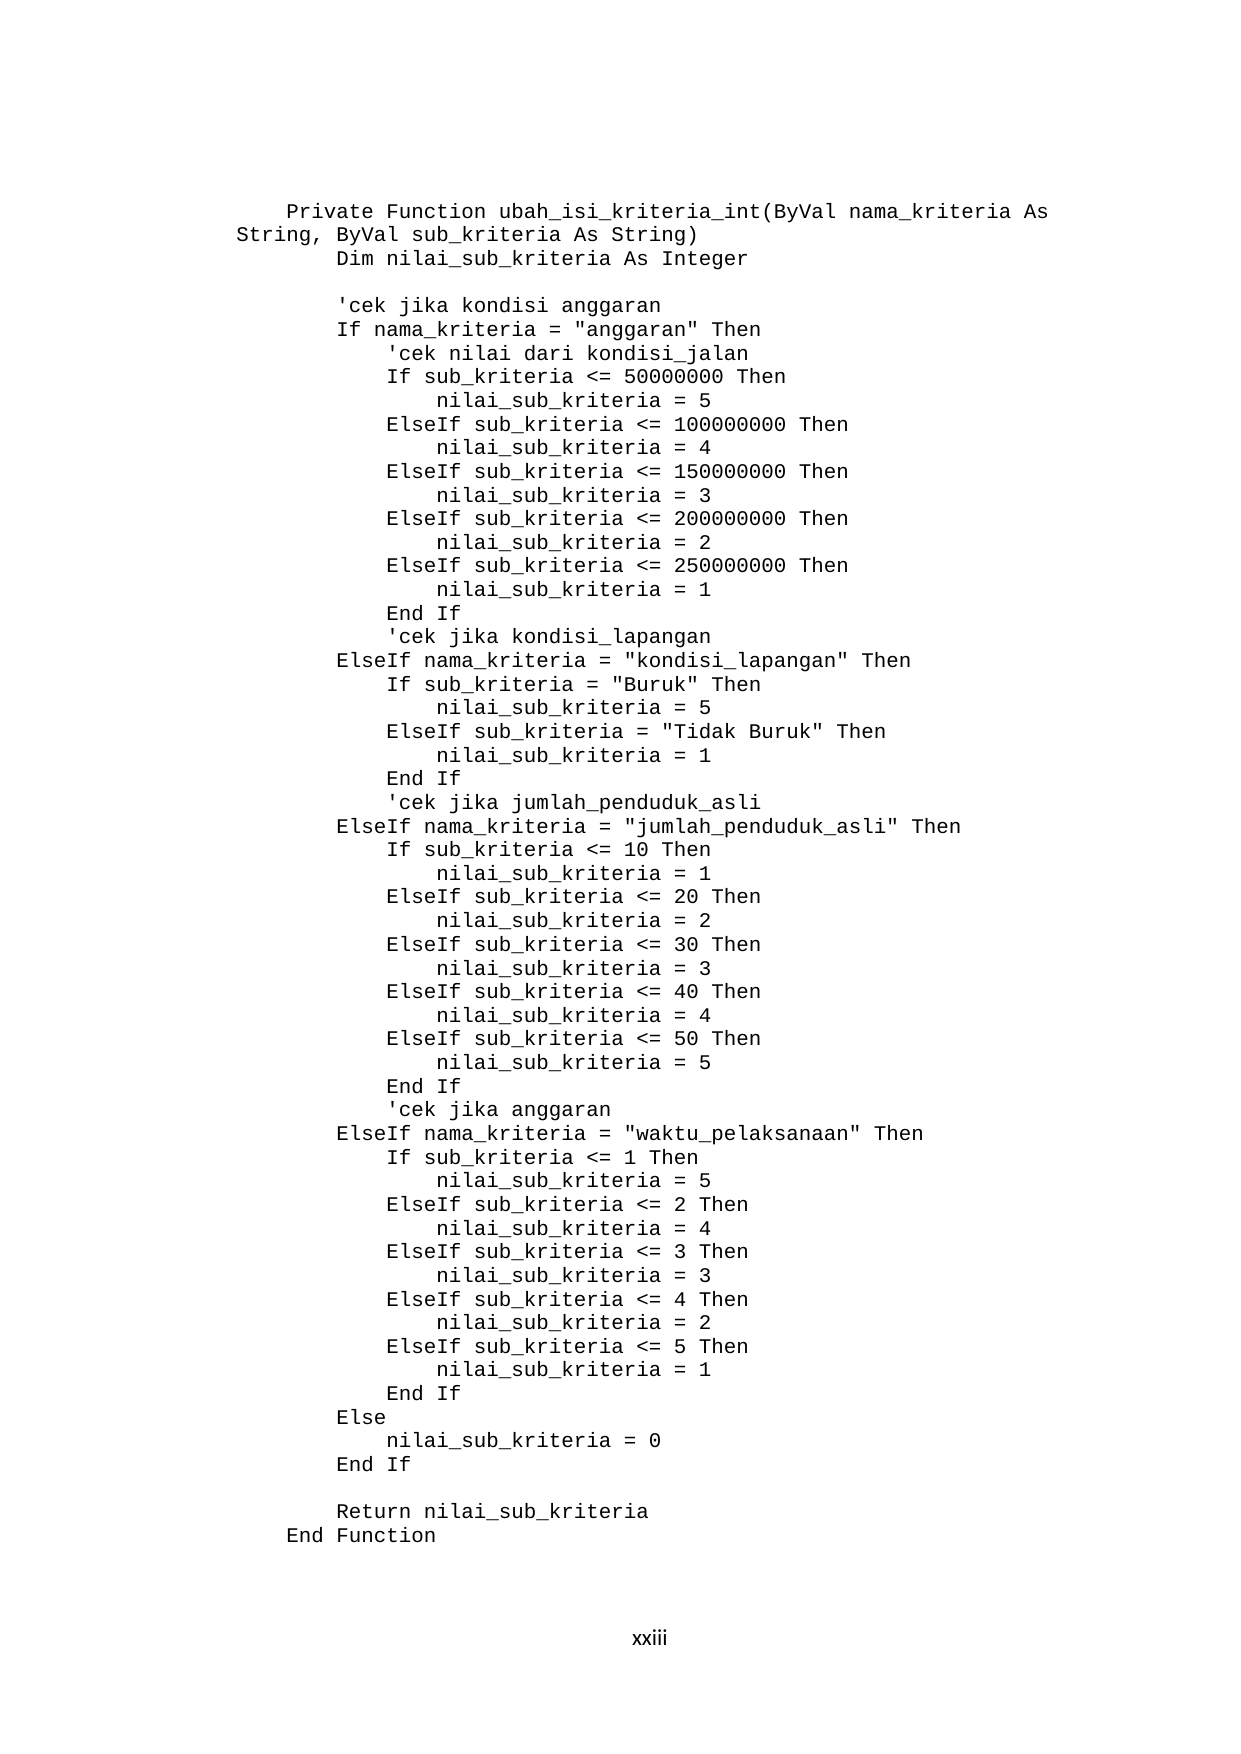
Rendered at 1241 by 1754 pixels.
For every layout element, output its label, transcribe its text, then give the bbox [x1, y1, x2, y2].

text nilai_sub_kriteria = 2 [236, 910, 1063, 934]
text 'cek nilai dari kondisi_jalan [236, 343, 1063, 366]
text If sub_kriteria <= 1 Then [236, 1147, 1063, 1170]
text nilai_sub_kriteria = 1 [236, 579, 1063, 603]
text nilai_sub_kriteria = 4 [236, 1218, 1063, 1241]
text End If [236, 768, 1063, 792]
text ElseIf nama_kriteria = "jumlah_penduduk_asli" Then [236, 816, 1063, 839]
text If nama_kriteria = "anggaran" Then [236, 319, 1063, 343]
text ElseIf sub_kriteria <= 2 Then [236, 1194, 1063, 1218]
text End If [236, 1383, 1063, 1407]
text Private Function ubah_isi_kriteria_int(ByVal nama_kriteria As String, ByVal sub_kriteria As String) [236, 201, 1063, 248]
text nilai_sub_kriteria = 4 [236, 1005, 1063, 1028]
text nilai_sub_kriteria = 2 [236, 532, 1063, 556]
text ElseIf sub_kriteria <= 5 Then [236, 1336, 1063, 1359]
text ElseIf nama_kriteria = "waktu_pelaksanaan" Then [236, 1123, 1063, 1147]
text End If [236, 1076, 1063, 1099]
text Dim nilai_sub_kriteria As Integer [236, 248, 1063, 272]
text ElseIf sub_kriteria <= 40 Then [236, 981, 1063, 1005]
text If sub_kriteria = "Buruk" Then [236, 674, 1063, 697]
text ElseIf sub_kriteria <= 150000000 Then [236, 461, 1063, 484]
text ElseIf nama_kriteria = "kondisi_lapangan" Then [236, 650, 1063, 674]
text nilai_sub_kriteria = 1 [236, 745, 1063, 768]
text If sub_kriteria <= 50000000 Then [236, 366, 1063, 390]
text ElseIf sub_kriteria <= 4 Then [236, 1288, 1063, 1312]
text nilai_sub_kriteria = 1 [236, 863, 1063, 887]
text Return nilai_sub_kriteria [236, 1501, 1063, 1525]
text nilai_sub_kriteria = 5 [236, 390, 1063, 414]
text nilai_sub_kriteria = 1 [236, 1359, 1063, 1383]
text If sub_kriteria <= 10 Then [236, 839, 1063, 863]
text End If [236, 603, 1063, 626]
text 'cek jika kondisi anggaran [236, 295, 1063, 319]
text End Function [236, 1525, 1063, 1549]
text ElseIf sub_kriteria <= 3 Then [236, 1241, 1063, 1265]
text Else [236, 1407, 1063, 1430]
text ElseIf sub_kriteria <= 250000000 Then [236, 556, 1063, 579]
text ElseIf sub_kriteria <= 30 Then [236, 934, 1063, 957]
text nilai_sub_kriteria = 5 [236, 1170, 1063, 1194]
text nilai_sub_kriteria = 3 [236, 1265, 1063, 1288]
text End If [236, 1454, 1063, 1478]
text ElseIf sub_kriteria <= 50 Then [236, 1028, 1063, 1052]
text nilai_sub_kriteria = 0 [236, 1430, 1063, 1454]
text ElseIf sub_kriteria <= 200000000 Then [236, 508, 1063, 532]
text nilai_sub_kriteria = 2 [236, 1312, 1063, 1336]
text nilai_sub_kriteria = 3 [236, 957, 1063, 981]
text ElseIf sub_kriteria <= 20 Then [236, 887, 1063, 910]
text ElseIf sub_kriteria <= 100000000 Then [236, 414, 1063, 437]
text 'cek jika kondisi_lapangan [236, 626, 1063, 650]
text nilai_sub_kriteria = 5 [236, 1052, 1063, 1076]
text 'cek jika jumlah_penduduk_asli [236, 792, 1063, 816]
text nilai_sub_kriteria = 5 [236, 697, 1063, 721]
text 'cek jika anggaran [236, 1099, 1063, 1123]
text nilai_sub_kriteria = 4 [236, 437, 1063, 461]
text nilai_sub_kriteria = 3 [236, 484, 1063, 508]
text ElseIf sub_kriteria = "Tidak Buruk" Then [236, 721, 1063, 745]
